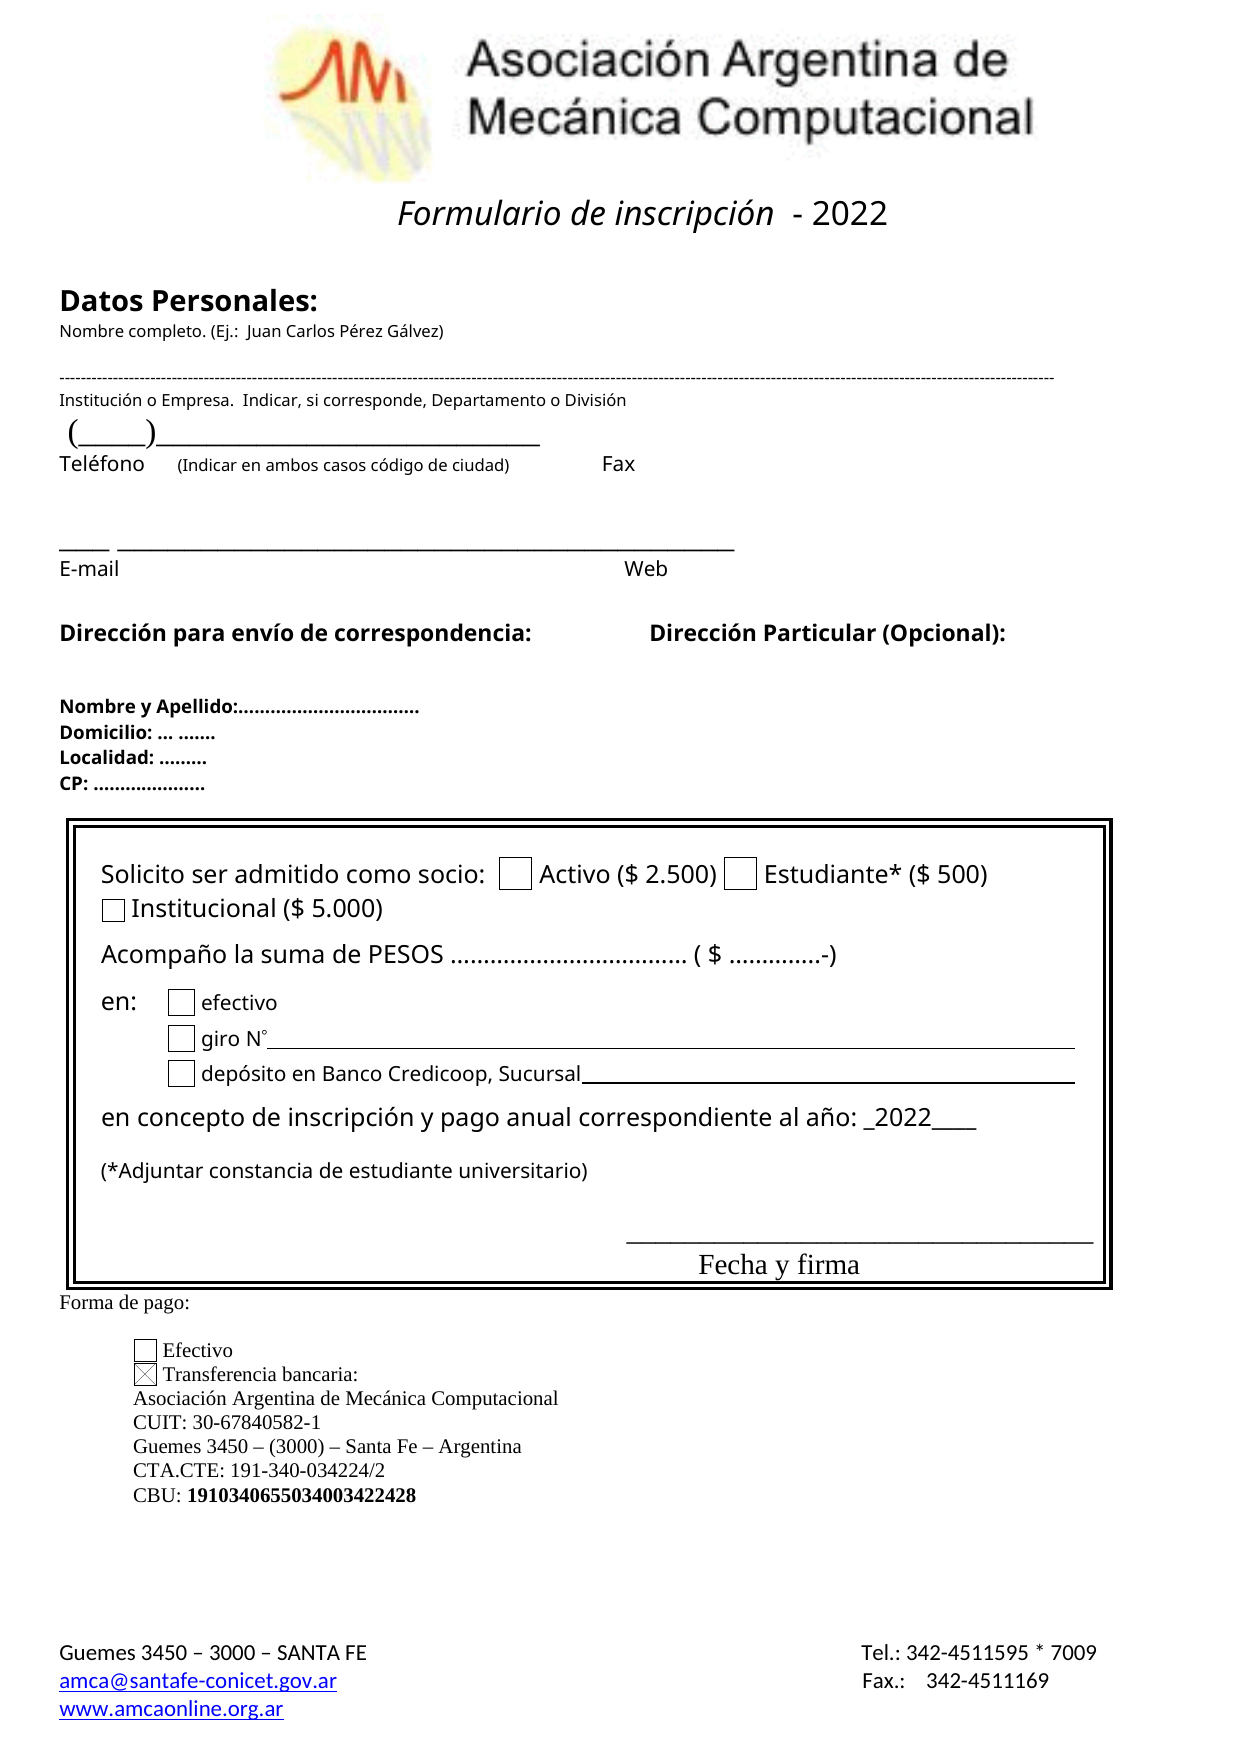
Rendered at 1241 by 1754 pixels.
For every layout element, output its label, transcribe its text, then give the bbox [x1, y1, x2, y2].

text Asociación Argentina de Mecánica Computacional [133, 1386, 1226, 1410]
text Efectivo [133, 1338, 1226, 1362]
text E-mail Web [59, 554, 1226, 583]
text Forma de pago: [59, 1290, 1226, 1314]
text Formulario de inscripción - 2022 [59, 189, 1226, 235]
text Nombre completo. (Ej.: Juan Carlos Pérez Gálvez) [59, 320, 1226, 343]
text ___ _____________________________________ [59, 516, 1226, 554]
text Domicilio: … ……. [59, 719, 1226, 744]
text ------------------------------------------------------------------------------------------------------------------------------------------------------------------------------------------ [59, 366, 1226, 388]
text CUIT: 30-67840582-1 [133, 1410, 1226, 1434]
text Nombre y Apellido:…...………………………. [59, 693, 1226, 719]
table_header Solicito ser admitido como socio: Activo ($ 2.500) Estudiante* ($ 500) Institucional ($ 5.000) Acompaño la suma de PESOS ……………………………… ( $ …………..-) en: efectivo giro N depósito en Banco Credicoop, Sucursal en concepto de inscripción y pago anual correspondiente al año: _2022____ (*Adjuntar constancia de estudiante universitario) ________________________________ Fecha y firma [71, 821, 1108, 1281]
text (____)_______________________ [59, 411, 1226, 449]
text Dirección para envío de correspondencia: Dirección Particular (Opcional): [59, 617, 1226, 648]
picture [223, 14, 1062, 190]
text CP: ………………… [59, 770, 1226, 796]
text Localidad: ……… [59, 744, 1226, 770]
text Institución o Empresa. Indicar, si corresponde, Departamento o División [59, 388, 1226, 411]
text Teléfono (Indicar en ambos casos código de ciudad) Fax [59, 449, 1226, 478]
text CTA.CTE: 191-340-034224/2 [133, 1458, 1226, 1482]
text Transferencia bancaria: [133, 1362, 1226, 1386]
text CBU: 1910340655034003422428 [133, 1482, 1226, 1507]
text Guemes 3450 – (3000) – Santa Fe – Argentina [133, 1434, 1226, 1458]
text Datos Personales: [59, 280, 1226, 320]
